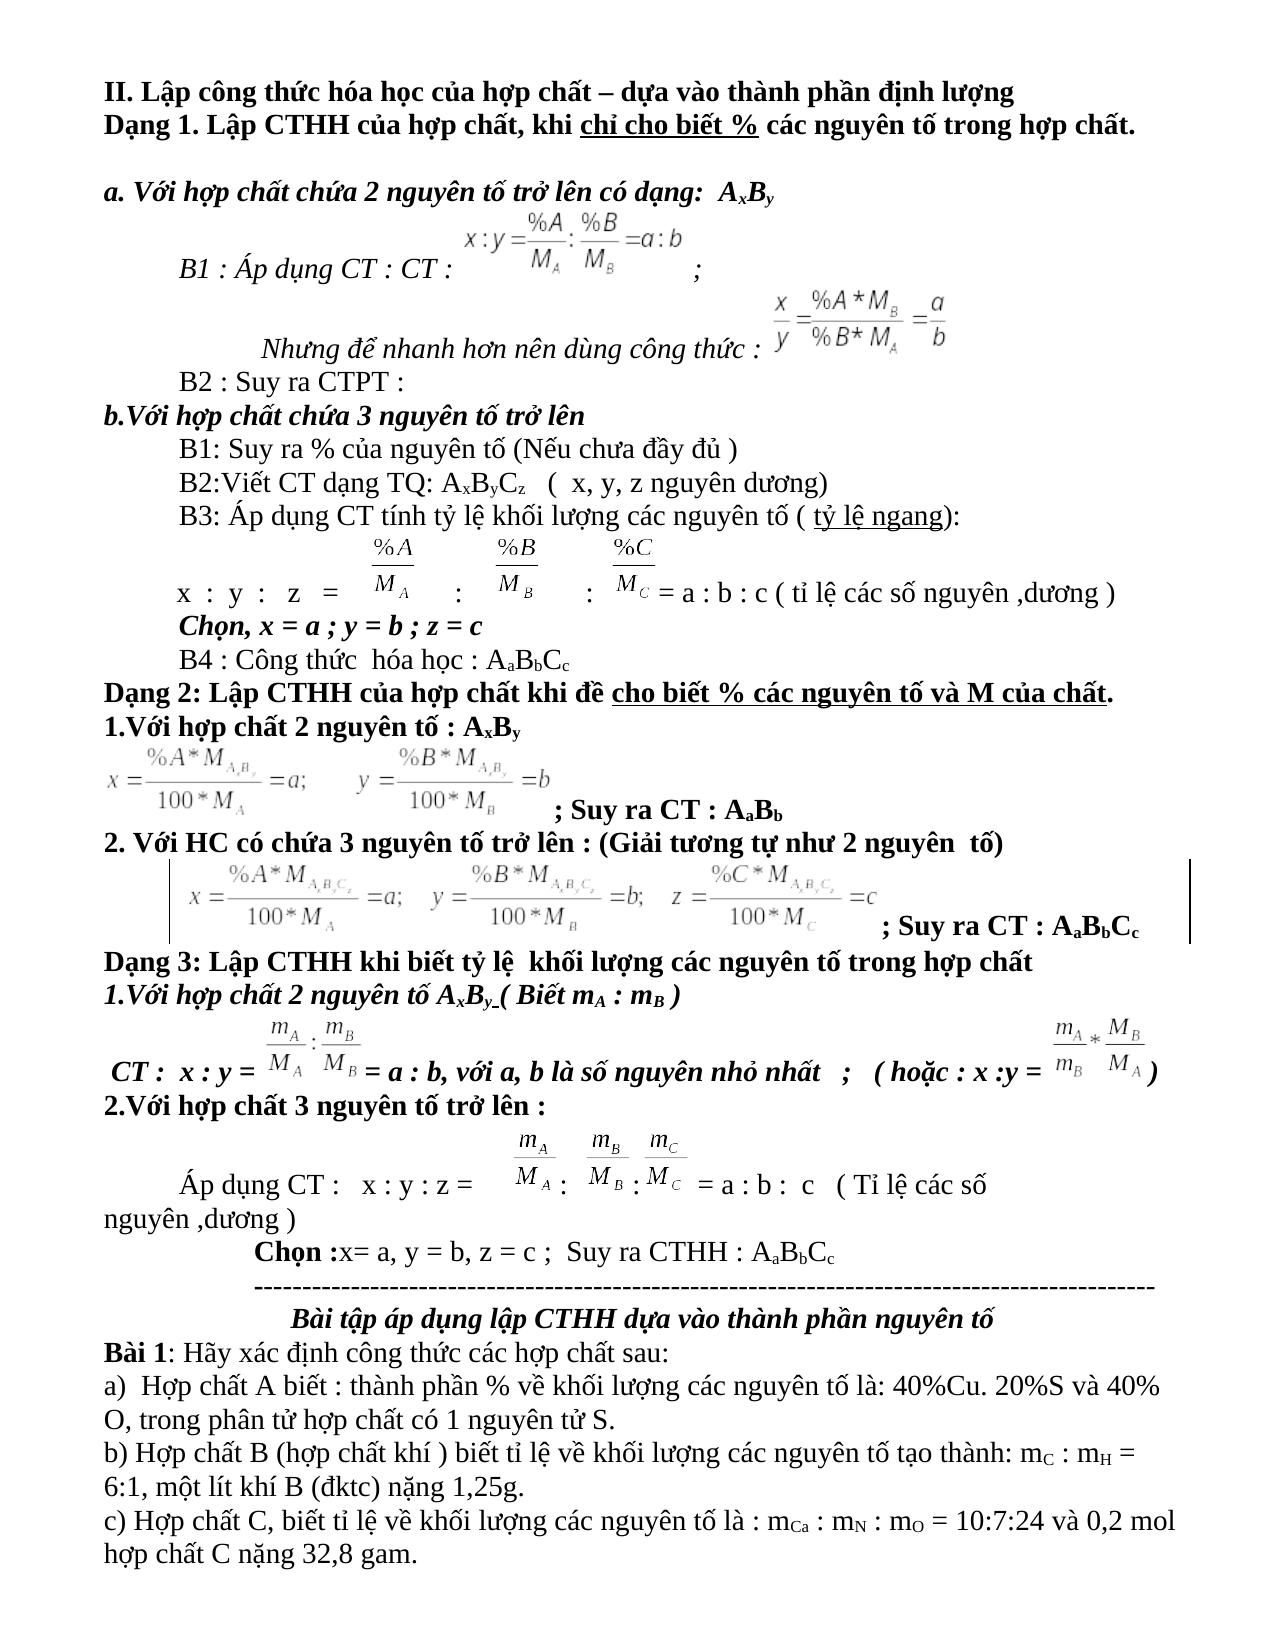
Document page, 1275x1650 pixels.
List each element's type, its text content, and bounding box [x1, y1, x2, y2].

text B3: Áp dụng CT tính tỷ lệ khối lượng các nguyên tố ( tỷ lệ ngang): [103, 498, 1181, 532]
text b.Với hợp chất chứa 3 nguyên tố trở lên [103, 398, 1181, 431]
text --------------------------------------------------------------------------------------------- [178, 1268, 1181, 1301]
text Chọn :x= a, y = b, z = c ; Suy ra CTHH : AaBbCc [178, 1234, 1181, 1268]
text Bài tập áp dụng lập CTHH dựa vào thành phần nguyên tố [103, 1301, 1181, 1335]
text 2. Với HC có chứa 3 nguyên tố trở lên : (Giải tương tự như 2 nguyên tố) [103, 826, 1181, 859]
text c) Hợp chất C, biết tỉ lệ về khối lượng các nguyên tố là : mCa : mN : mO = 10:7:24 và 0,2 mol hợp chất C nặng 32,8 gam. [103, 1503, 1181, 1570]
text B4 : Công thức hóa học : AaBbCc [103, 642, 1181, 676]
text a) Hợp chất A biết : thành phần % về khối lượng các nguyên tố là: 40%Cu. 20%S và 40% O, trong phân tử hợp chất có 1 nguyên tử S. [103, 1368, 1181, 1436]
text Áp dụng CT : x : y : z = : : = a : b : c ( Tỉ lệ các số nguyên ,dương ) [103, 1121, 1181, 1234]
text 1.Với hợp chất 2 nguyên tố : AxBy [103, 709, 1181, 743]
text b) Hợp chất B (hợp chất khí ) biết tỉ lệ về khối lượng các nguyên tố tạo thành: mC : mH = 6:1, một lít khí B (đktc) nặng 1,25g. [103, 1436, 1181, 1503]
text Bài 1: Hãy xác định công thức các hợp chất sau: [103, 1335, 1181, 1368]
text B2:Viết CT dạng TQ: AxByCz ( x, y, z nguyên dương) [103, 465, 1181, 498]
text B1 : Áp dụng CT : CT : ; [103, 208, 1181, 284]
text Dạng 3: Lập CTHH khi biết tỷ lệ khối lượng các nguyên tố trong hợp chất [103, 944, 1181, 977]
text ; Suy ra CT : AaBb [103, 743, 1181, 826]
text Nhưng để nhanh hơn nên dùng công thức : [178, 284, 1181, 364]
text Dạng 1. Lập CTHH của hợp chất, khi chỉ cho biết % các nguyên tố trong hợp chất. [103, 107, 1181, 141]
text Chọn, x = a ; y = b ; z = c [103, 608, 1181, 642]
text 1.Với hợp chất 2 nguyên tố AxBy ( Biết mA : mB ) [103, 977, 1181, 1011]
text x : y : z = : : = a : b : c ( tỉ lệ các số nguyên ,dương ) [103, 532, 1181, 608]
text B2 : Suy ra CTPT : [178, 364, 1181, 398]
text ; Suy ra CT : AaBbCc [170, 859, 1189, 944]
text a. Với hợp chất chứa 2 nguyên tố trở lên có dạng: AxBy [103, 174, 1181, 208]
text CT : x : y = = a : b, với a, b là số nguyên nhỏ nhất ; ( hoặc : x :y = ) [103, 1011, 1181, 1088]
text II. Lập công thức hóa học của hợp chất – dựa vào thành phần định lượng [103, 74, 1181, 107]
text Dạng 2: Lập CTHH của hợp chất khi đề cho biết % các nguyên tố và M của chất. [103, 676, 1181, 709]
text B1: Suy ra % của nguyên tố (Nếu chưa đầy đủ ) [103, 431, 1181, 465]
text 2.Với hợp chất 3 nguyên tố trở lên : [103, 1088, 1181, 1121]
